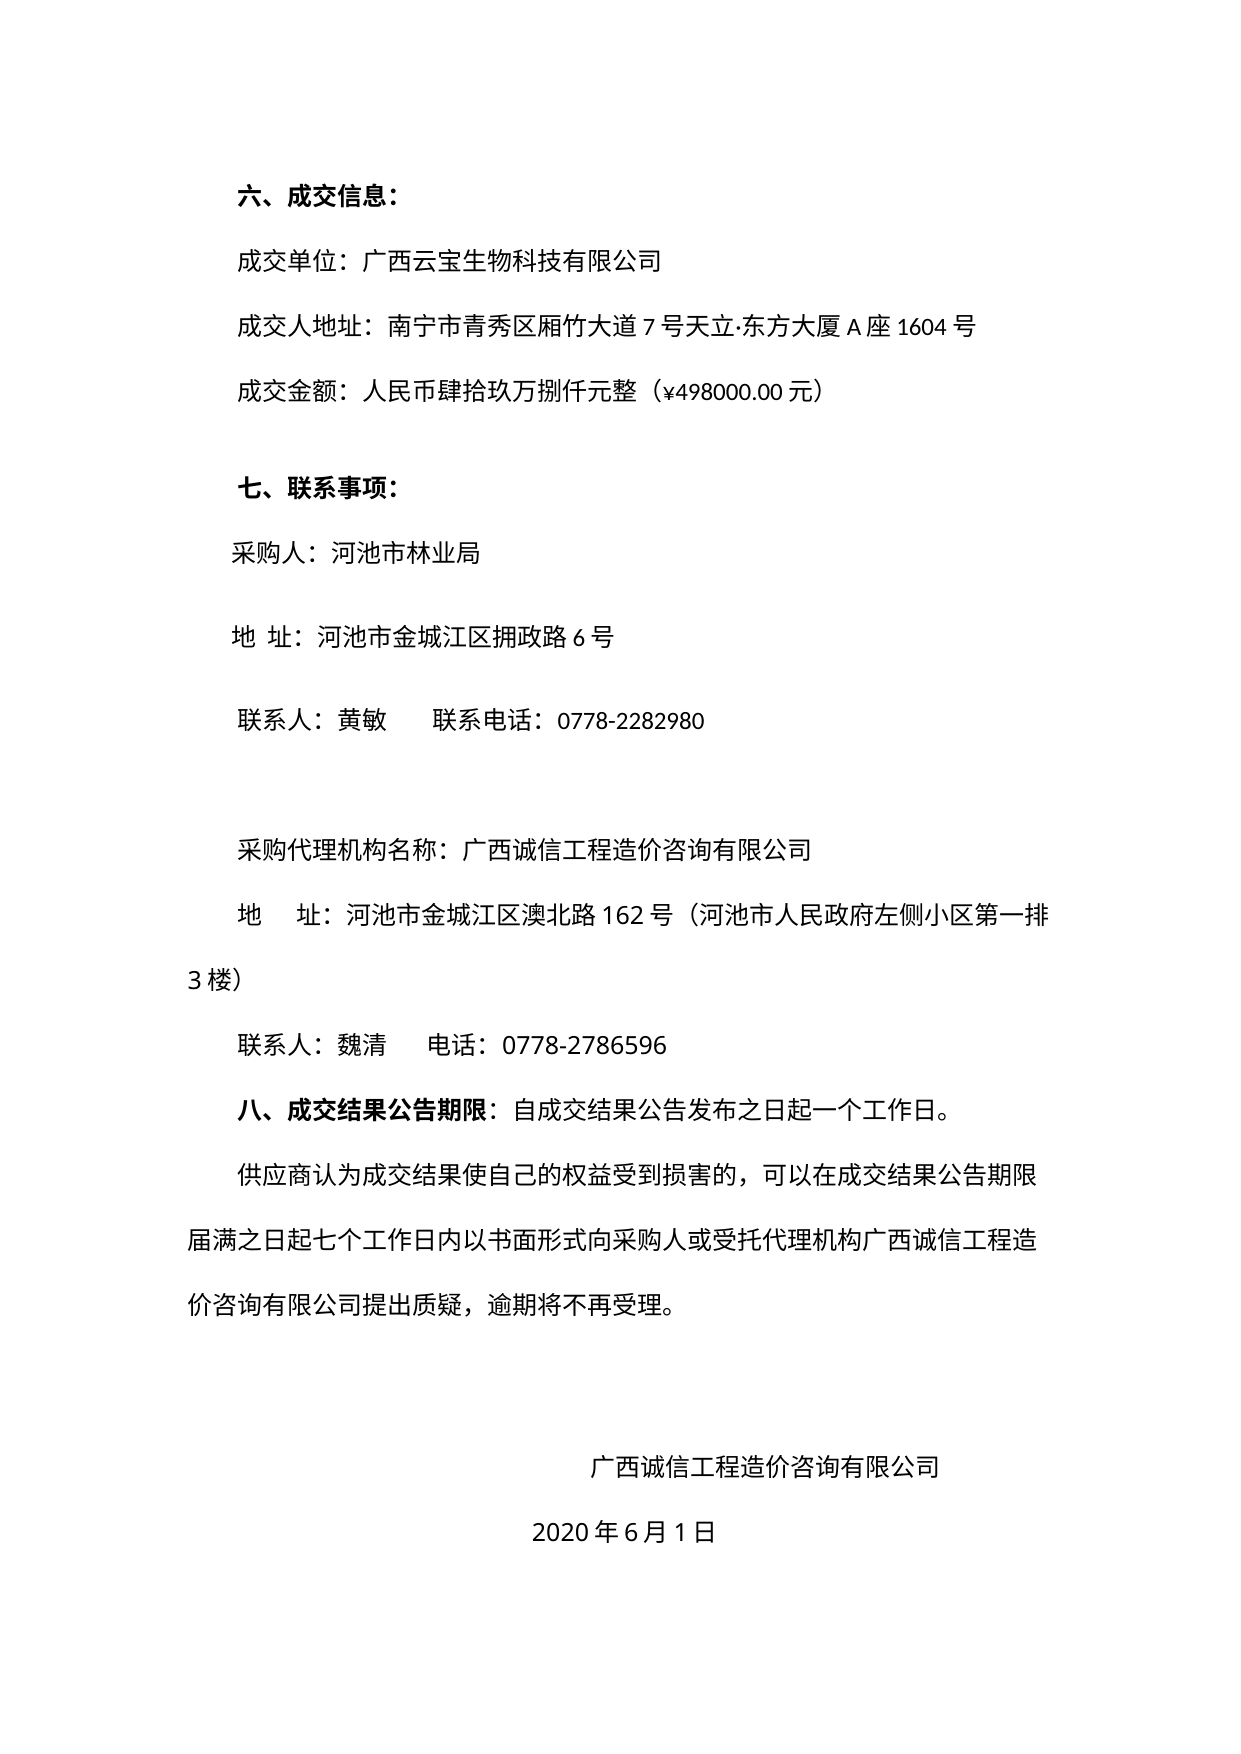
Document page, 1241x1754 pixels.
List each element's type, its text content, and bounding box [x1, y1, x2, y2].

text 广西诚信工程造价咨询有限公司 [187, 1433, 1053, 1498]
text 地 址：河池市金城江区澳北路162号（河池市人民政府左侧小区第一排3楼） [187, 881, 1053, 1011]
text 七、联系事项： [187, 454, 1053, 519]
text 联系人：魏清 电话：0778-2786596 [187, 1011, 1053, 1076]
text 成交单位：广西云宝生物科技有限公司 [187, 227, 1053, 292]
text 成交人地址：南宁市青秀区厢竹大道7号天立·东方大厦A座1604号 [187, 292, 1053, 357]
text 八、成交结果公告期限：自成交结果公告发布之日起一个工作日。 [187, 1076, 1053, 1141]
text 采购人：河池市林业局 [187, 519, 1053, 584]
text 2020年6月1日 [187, 1498, 1053, 1563]
text 采购代理机构名称：广西诚信工程造价咨询有限公司 [187, 816, 1053, 881]
text 成交金额：人民币肆拾玖万捌仟元整（¥498000.00元） [187, 357, 1053, 422]
text 六、成交信息： [187, 162, 1053, 227]
text 联系人：黄敏 联系电话：0778-2282980 [187, 686, 1053, 751]
text 供应商认为成交结果使自己的权益受到损害的，可以在成交结果公告期限届满之日起七个工作日内以书面形式向采购人或受托代理机构广西诚信工程造价咨询有限公司提出质疑，逾期将不再受理。 [187, 1141, 1053, 1336]
text 地 址：河池市金城江区拥政路6号 [187, 603, 1053, 668]
